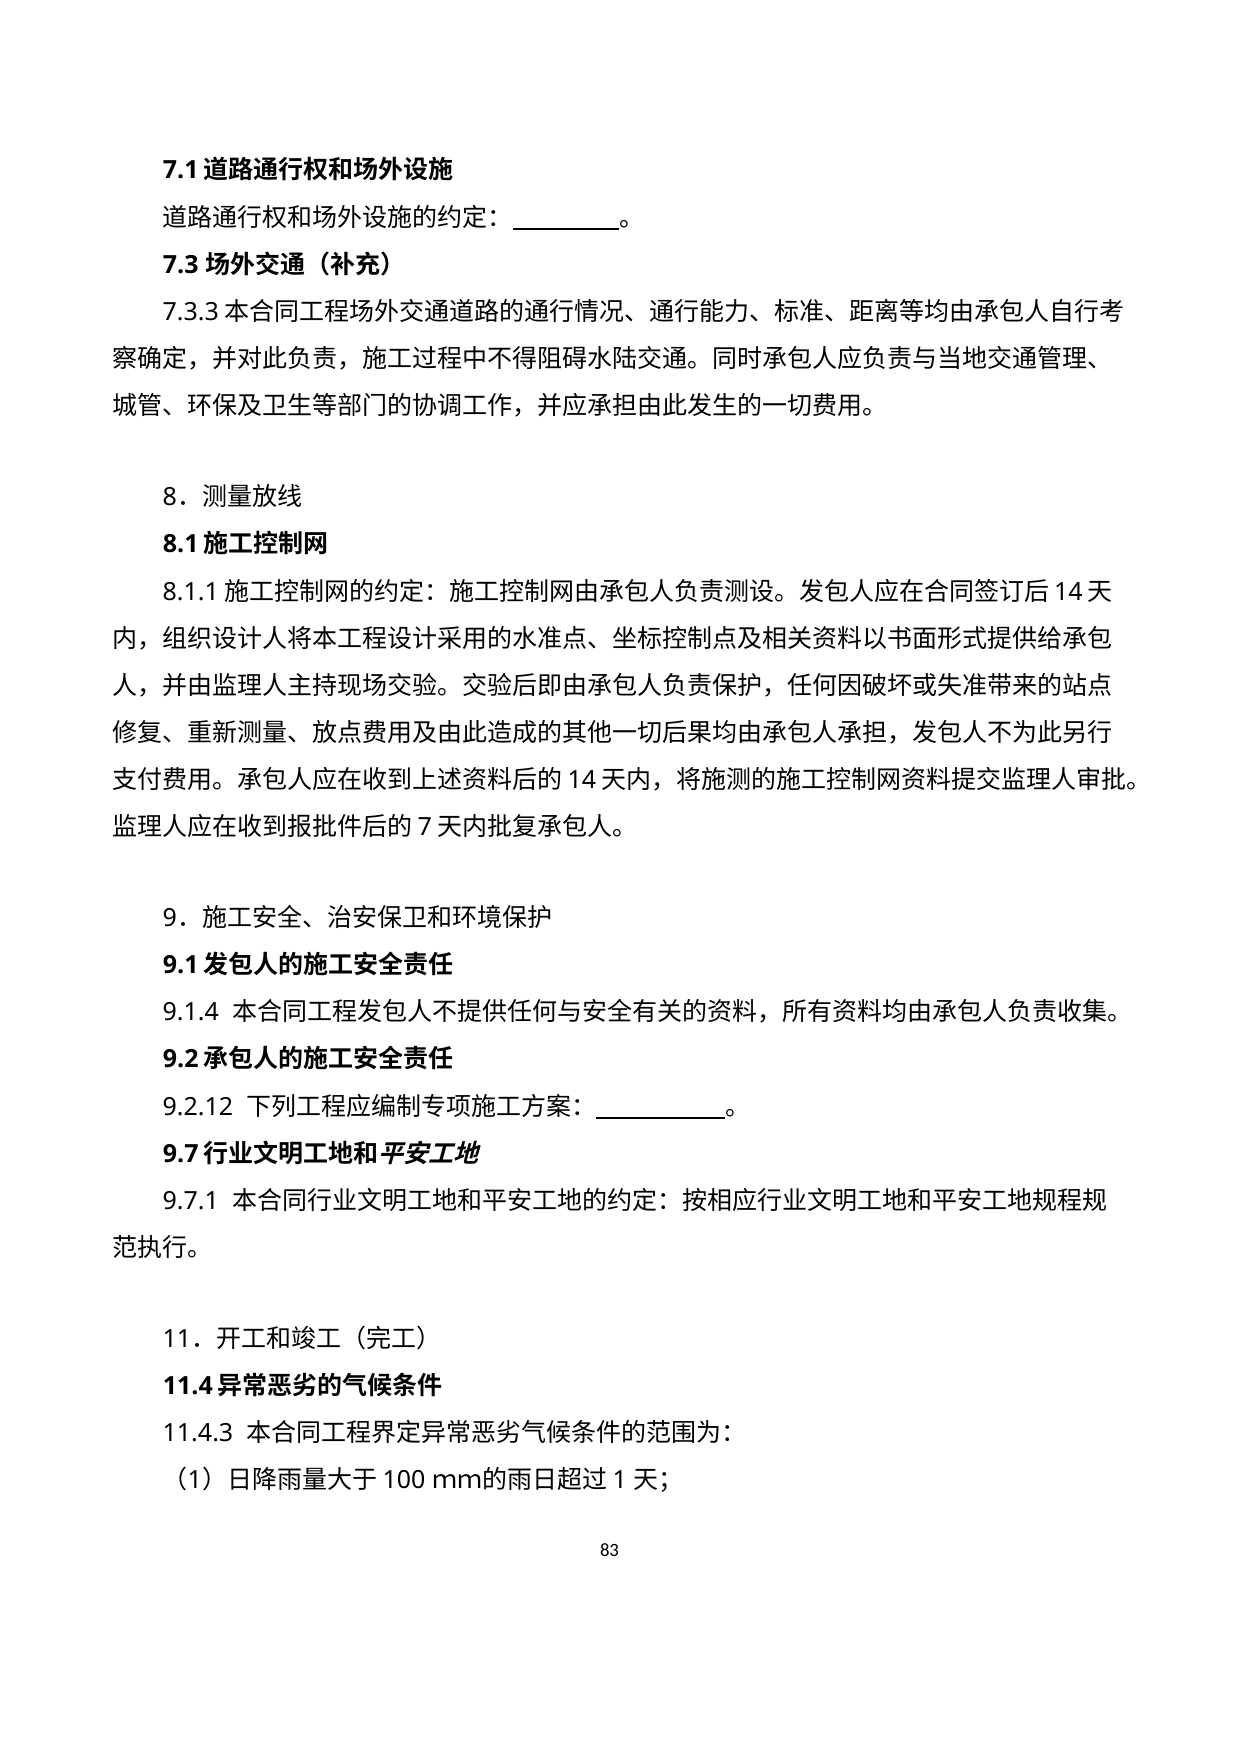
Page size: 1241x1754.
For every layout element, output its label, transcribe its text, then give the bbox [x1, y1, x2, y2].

subtitle 7.1道路通行权和场外设施 [112, 150, 1128, 186]
subtitle 8．测量放线 [112, 477, 1128, 513]
text 9.7.1 本合同行业文明工地和平安工地的约定：按相应行业文明工地和平安工地规程规范执行。 [112, 1180, 1128, 1263]
subtitle 7.3 场外交通（补充） [112, 244, 1128, 280]
text 8.1.1施工控制网的约定：施工控制网由承包人负责测设。发包人应在合同签订后14天内，组织设计人将本工程设计采用的水准点、坐标控制点及相关资料以书面形式提供给承包人，并由监理人主持现场交验。交验后即由承包人负责保护，任何因破坏或失准带来的站点修复、重新测量、放点费用及由此造成的其他一切后果均由承包人承担，发包人不为此另行支付费用。承包人应在收到上述资料后的14天内，将施测的施工控制网资料提交监理人审批。监理人应在收到报批件后的7天内批复承包人。 [112, 571, 1128, 843]
subtitle 9．施工安全、治安保卫和环境保护 [112, 898, 1128, 934]
subtitle 9.7行业文明工地和平安工地 [112, 1133, 1128, 1169]
subtitle 11．开工和竣工（完工） [112, 1319, 1128, 1355]
subtitle 9.1发包人的施工安全责任 [112, 945, 1128, 981]
text 11.4.3 本合同工程界定异常恶劣气候条件的范围为： [112, 1413, 1128, 1449]
subtitle 11.4异常恶劣的气候条件 [112, 1366, 1128, 1402]
subtitle 9.2承包人的施工安全责任 [112, 1039, 1128, 1075]
text 9.2.12 下列工程应编制专项施工方案： 。 [112, 1086, 1128, 1122]
text （1）日降雨量大于 100 ｍｍ的雨日超过 1 天； [112, 1460, 1128, 1496]
subtitle 8.1施工控制网 [112, 524, 1128, 560]
text 道路通行权和场外设施的约定： 。 [112, 197, 1128, 233]
text 7.3.3本合同工程场外交通道路的通行情况、通行能力、标准、距离等均由承包人自行考察确定，并对此负责，施工过程中不得阻碍水陆交通。同时承包人应负责与当地交通管理、城管、环保及卫生等部门的协调工作，并应承担由此发生的一切费用。 [112, 291, 1128, 422]
text 9.1.4 本合同工程发包人不提供任何与安全有关的资料，所有资料均由承包人负责收集。 [112, 992, 1128, 1028]
